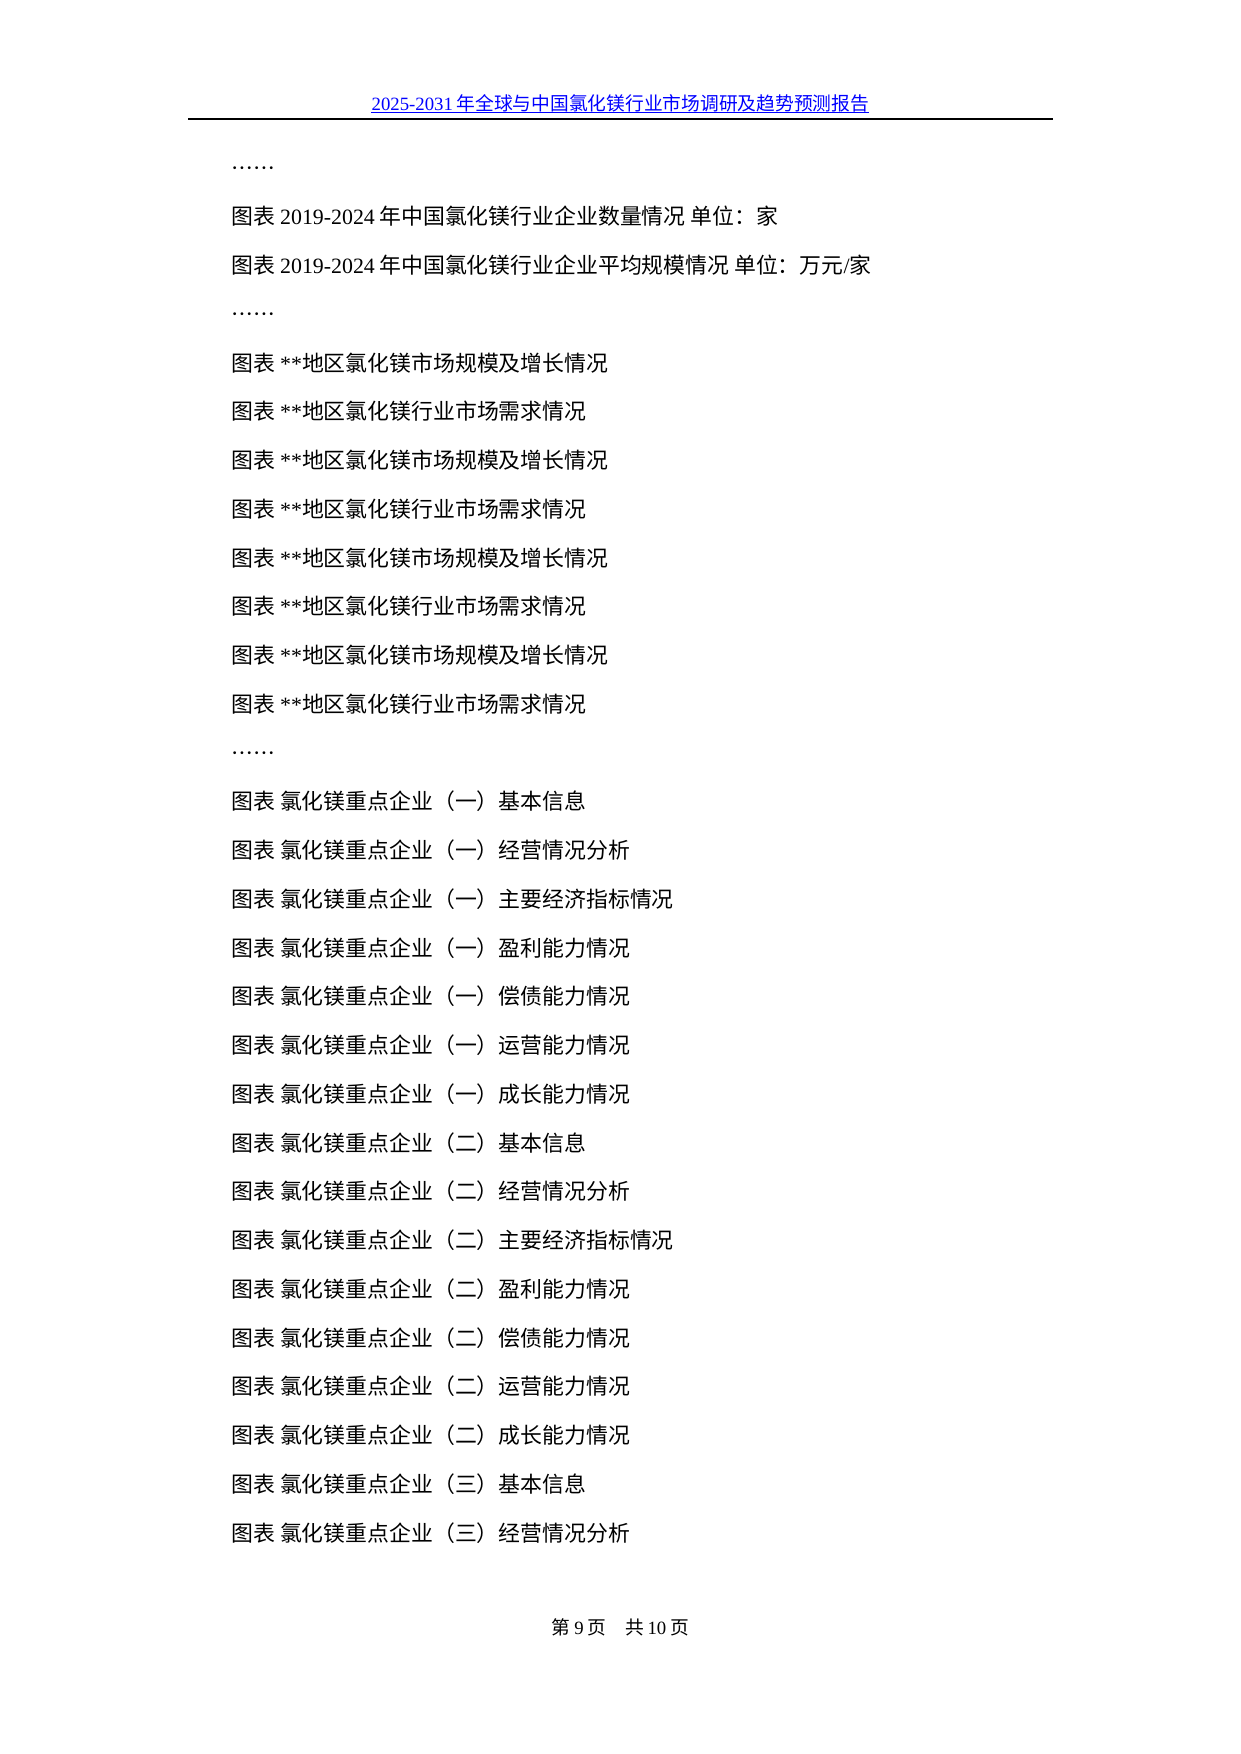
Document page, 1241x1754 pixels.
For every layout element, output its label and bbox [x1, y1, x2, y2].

text [187, 150, 1053, 1548]
